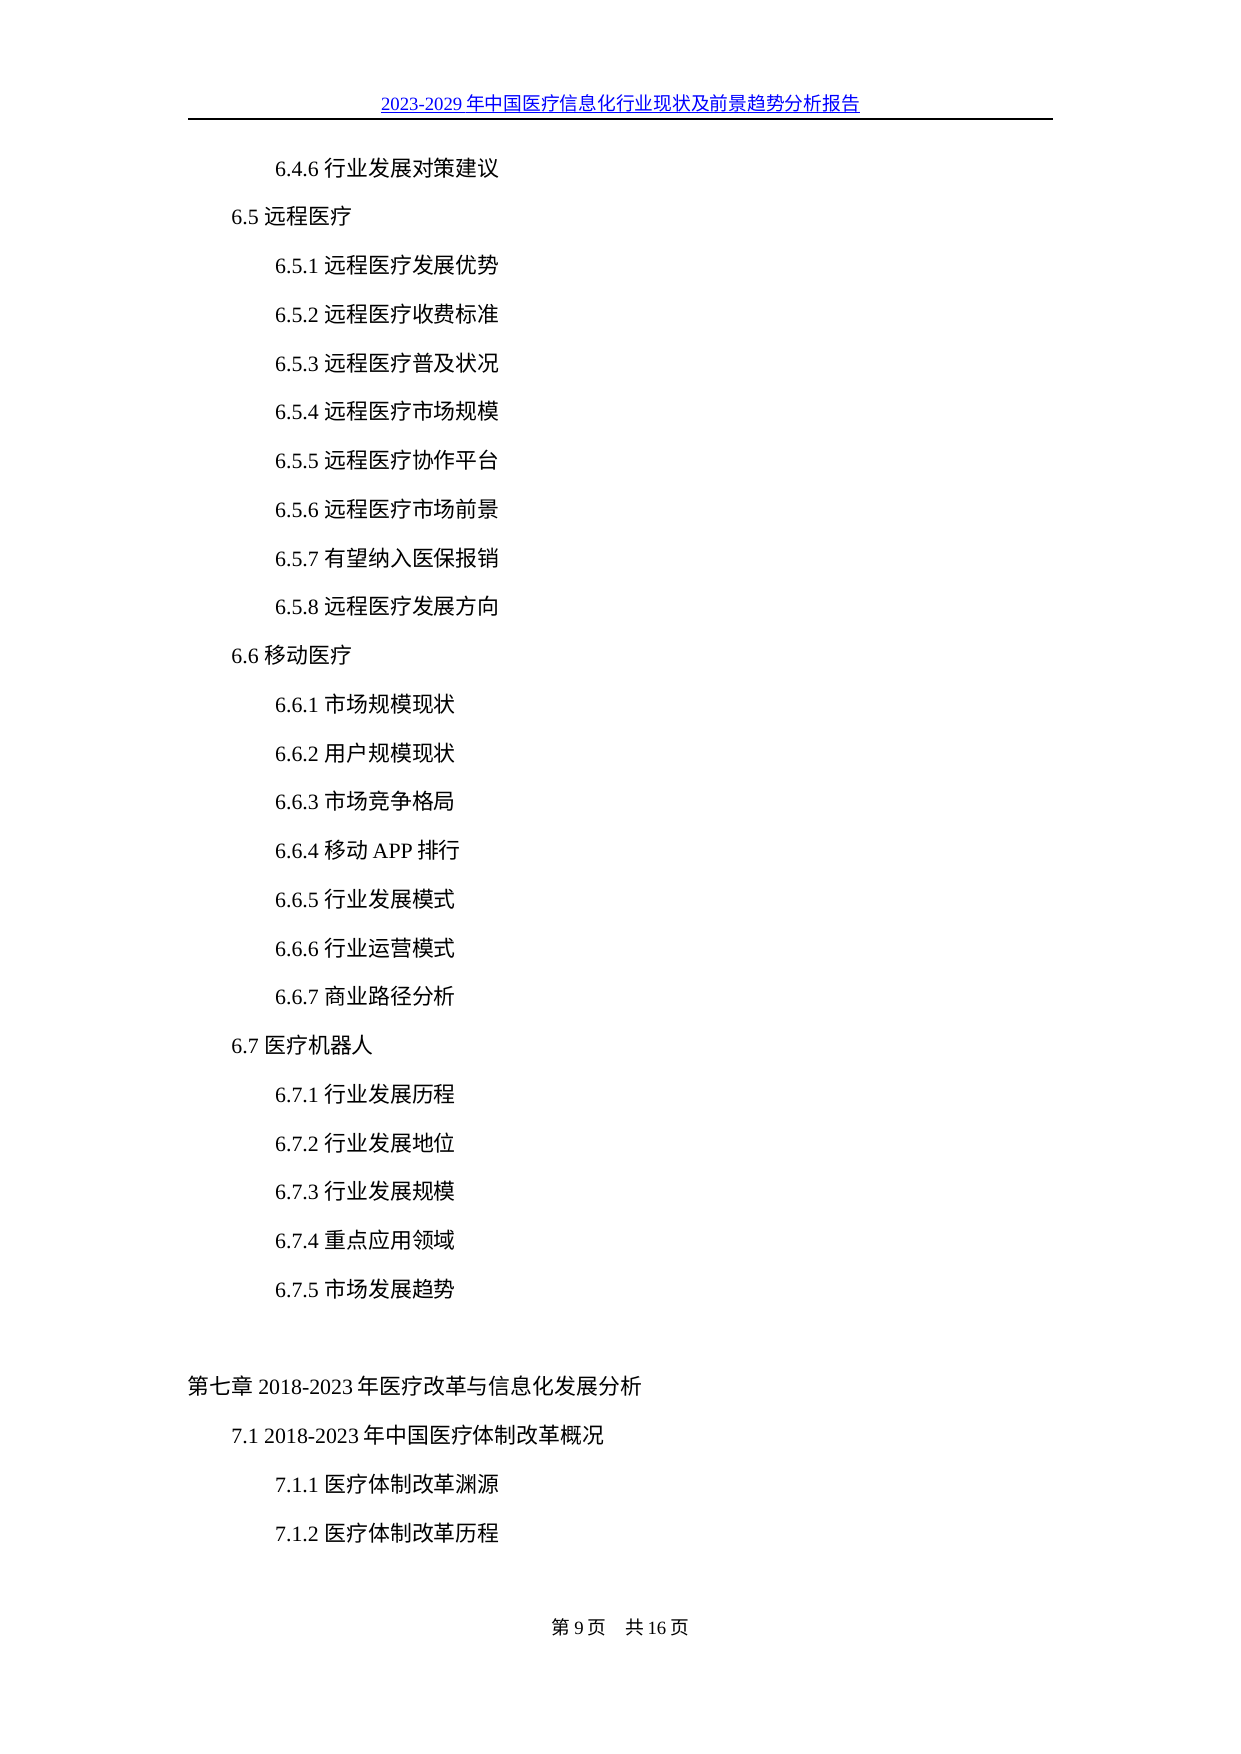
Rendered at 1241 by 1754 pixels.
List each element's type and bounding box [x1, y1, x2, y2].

text [187, 150, 1053, 1548]
